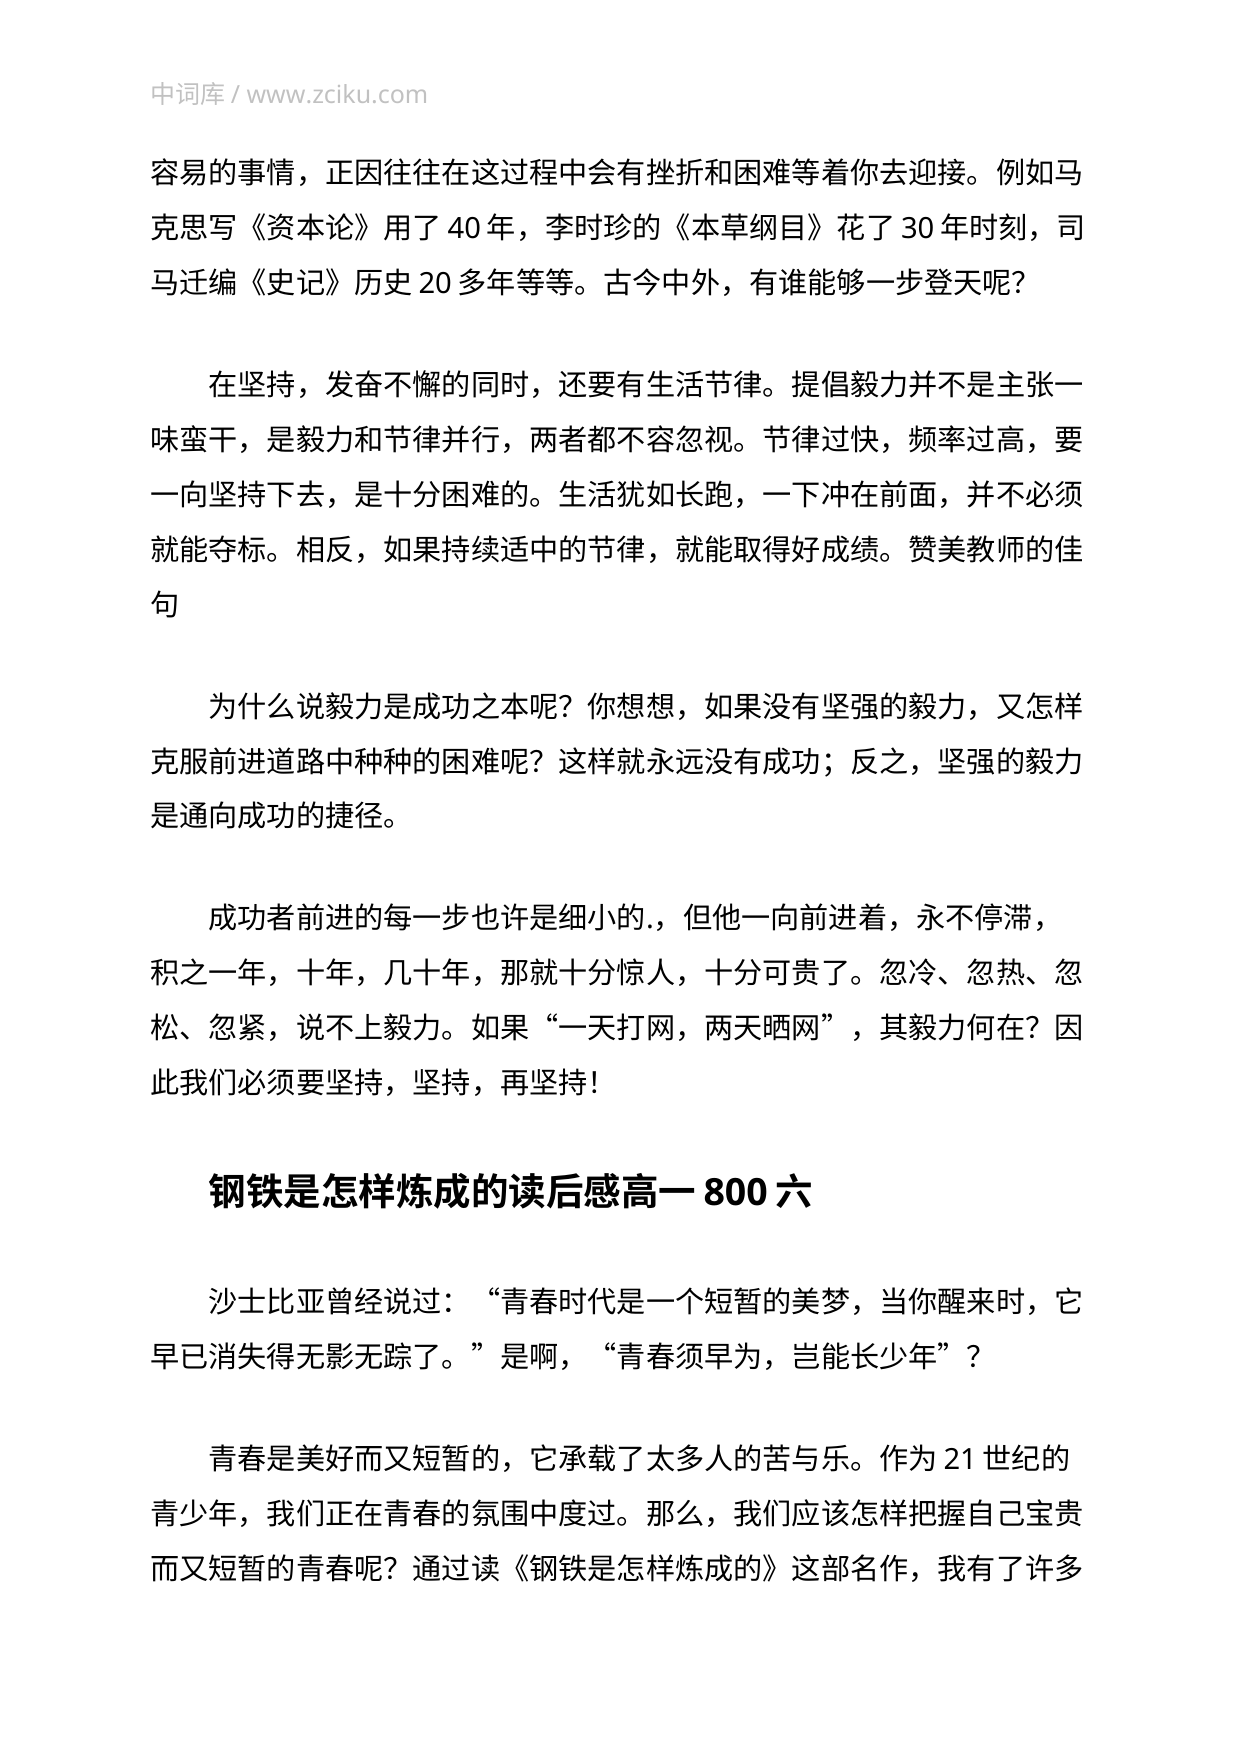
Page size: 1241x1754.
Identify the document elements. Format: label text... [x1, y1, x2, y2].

text 为什么说毅力是成功之本呢？你想想，如果没有坚强的毅力，又怎样克服前进道路中种种的困难呢？这样就永远没有成功；反之，坚强的毅力是通向成功的捷径。 [150, 683, 1090, 835]
text 沙士比亚曾经说过：“青春时代是一个短暂的美梦，当你醒来时，它早已消失得无影无踪了。”是啊，“青春须早为，岂能长少年”？ [150, 1279, 1090, 1376]
text 成功者前进的每一步也许是细小的.，但他一向前进着，永不停滞，积之一年，十年，几十年，那就十分惊人，十分可贵了。忽冷、忽热、忽松、忽紧，说不上毅力。如果“一天打网，两天晒网”，其毅力何在？因此我们必须要坚持，坚持，再坚持！ [150, 895, 1090, 1102]
text 钢铁是怎样炼成的读后感高一800六 [150, 1161, 1090, 1216]
text 在坚持，发奋不懈的同时，还要有生活节律。提倡毅力并不是主张一味蛮干，是毅力和节律并行，两者都不容忽视。节律过快，频率过高，要一向坚持下去，是十分困难的。生活犹如长跑，一下冲在前面，并不必须就能夺标。相反，如果持续适中的节律，就能取得好成绩。赞美教师的佳句 [150, 362, 1090, 624]
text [150, 1436, 1090, 1588]
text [150, 150, 1090, 302]
